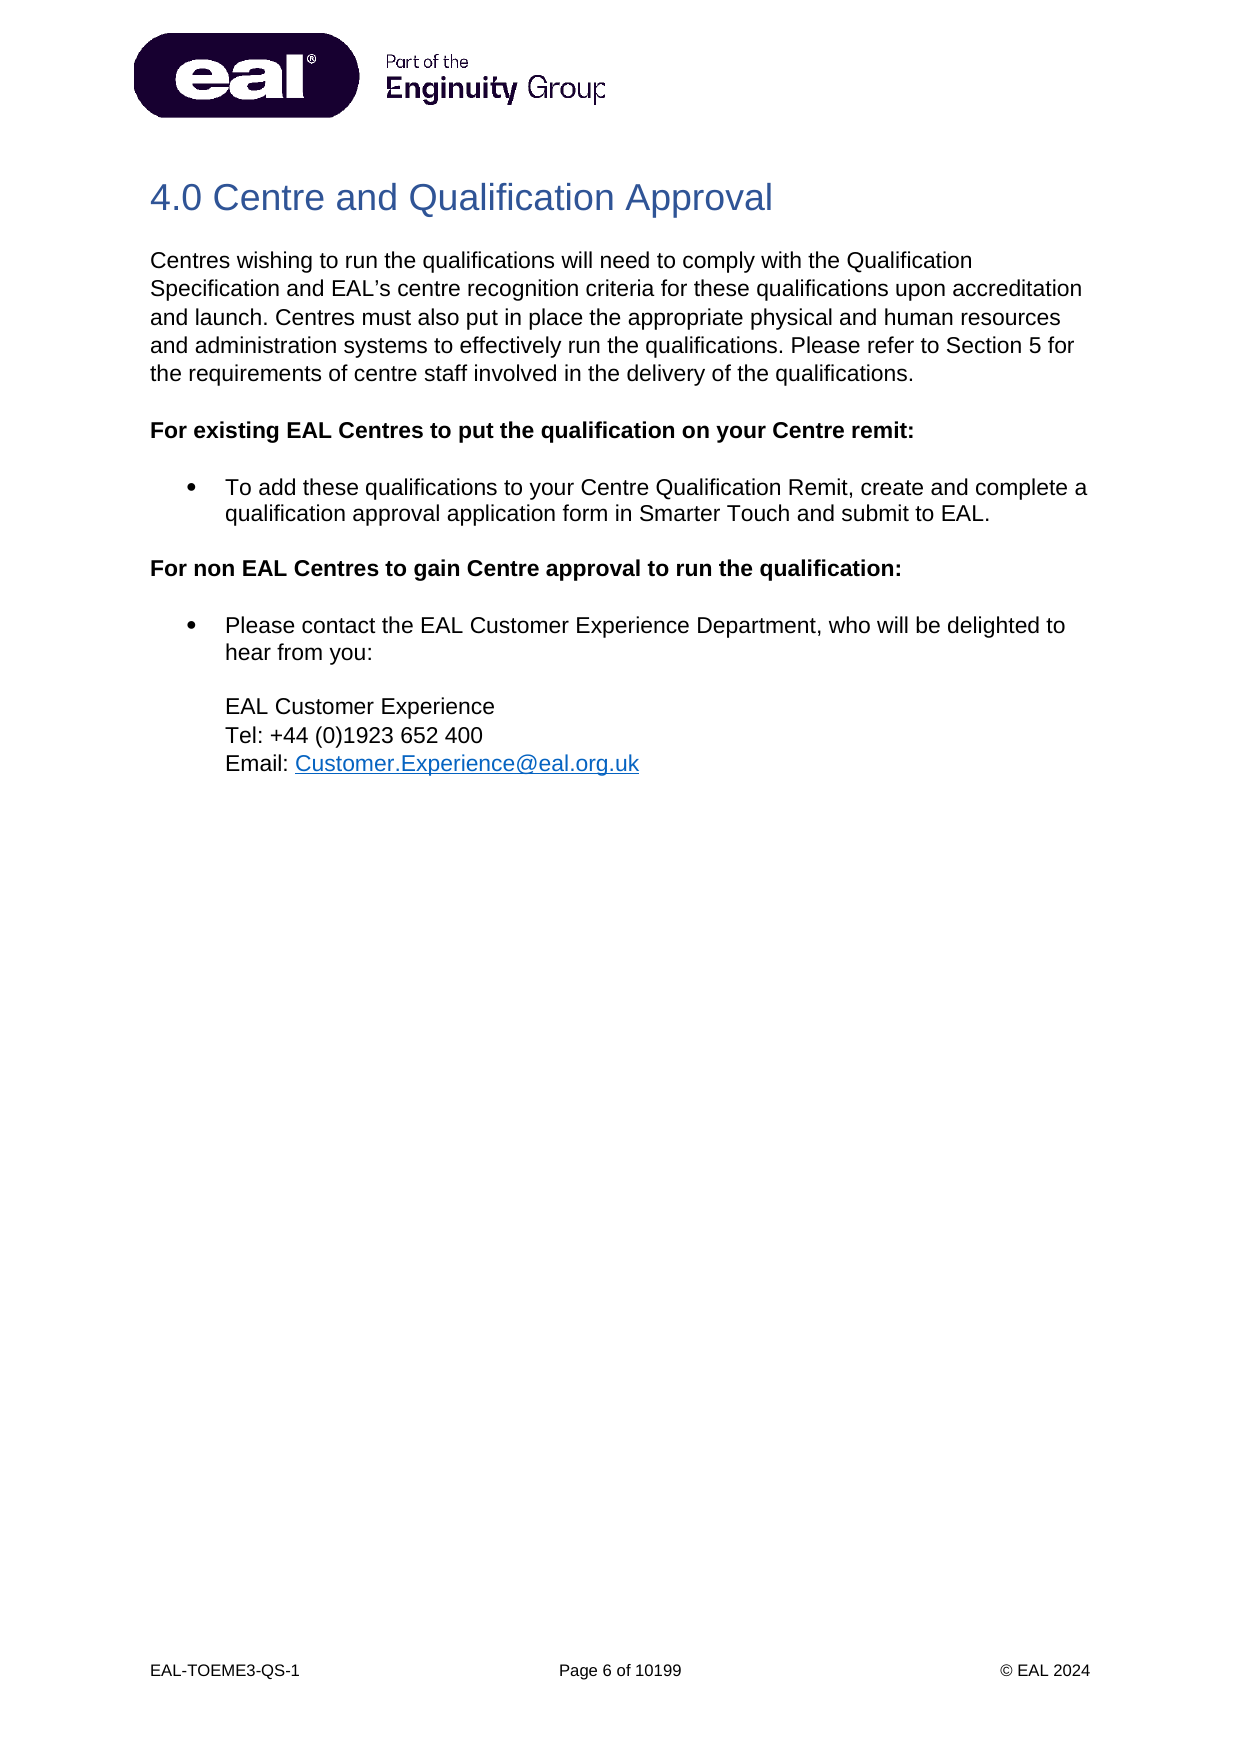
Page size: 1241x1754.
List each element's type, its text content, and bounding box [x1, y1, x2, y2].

picture [132, 33, 605, 118]
list Please contact the EAL Customer Experience Department, who will be delighted to hear from you: [187, 612, 1090, 665]
text For existing EAL Centres to put the qualification on your Centre remit: [150, 417, 1090, 443]
text Email: Customer.Experience@eal.org.uk [225, 750, 1090, 776]
text EAL Customer Experience [225, 693, 1090, 719]
subtitle Centre and Qualification Approval [150, 175, 1090, 218]
text Centres wishing to run the qualifications will need to comply with the Qualification Specification and EAL’s centre recognition criteria for these qualifications upon accreditation and launch. Centres must also put in place the appropriate physical and human resources and administration systems to effectively run the qualifications. Please refer to Section 5 for the requirements of centre staff involved in the delivery of the qualifications. [150, 247, 1090, 387]
list To add these qualifications to your Centre Qualification Remit, create and complete a qualification approval application form in Smarter Touch and submit to EAL. [187, 474, 1090, 527]
text For non EAL Centres to gain Centre approval to run the qualification: [150, 555, 1090, 582]
text Tel: +44 (0)1923 652 400 [225, 722, 1090, 748]
